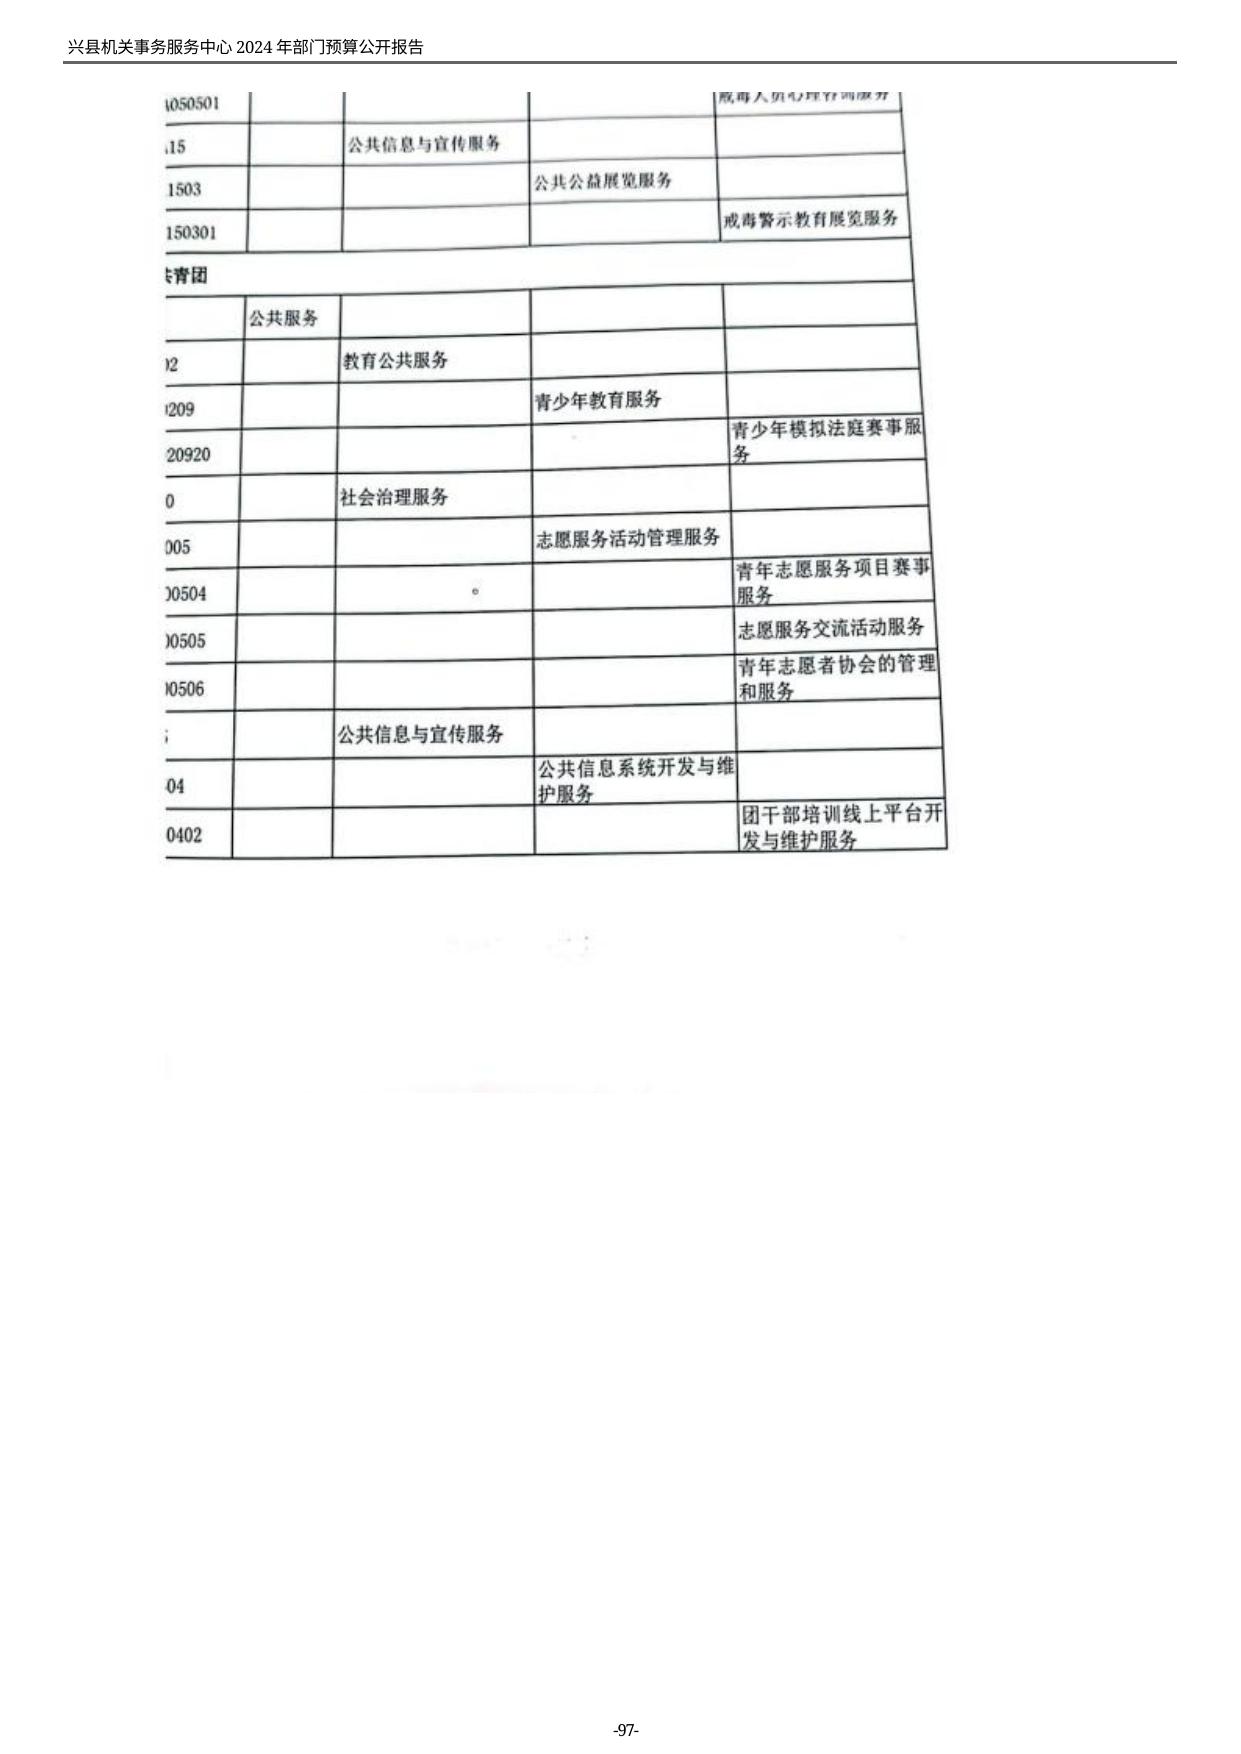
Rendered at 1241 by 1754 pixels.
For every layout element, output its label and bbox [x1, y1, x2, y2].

picture [121, 92, 998, 1093]
